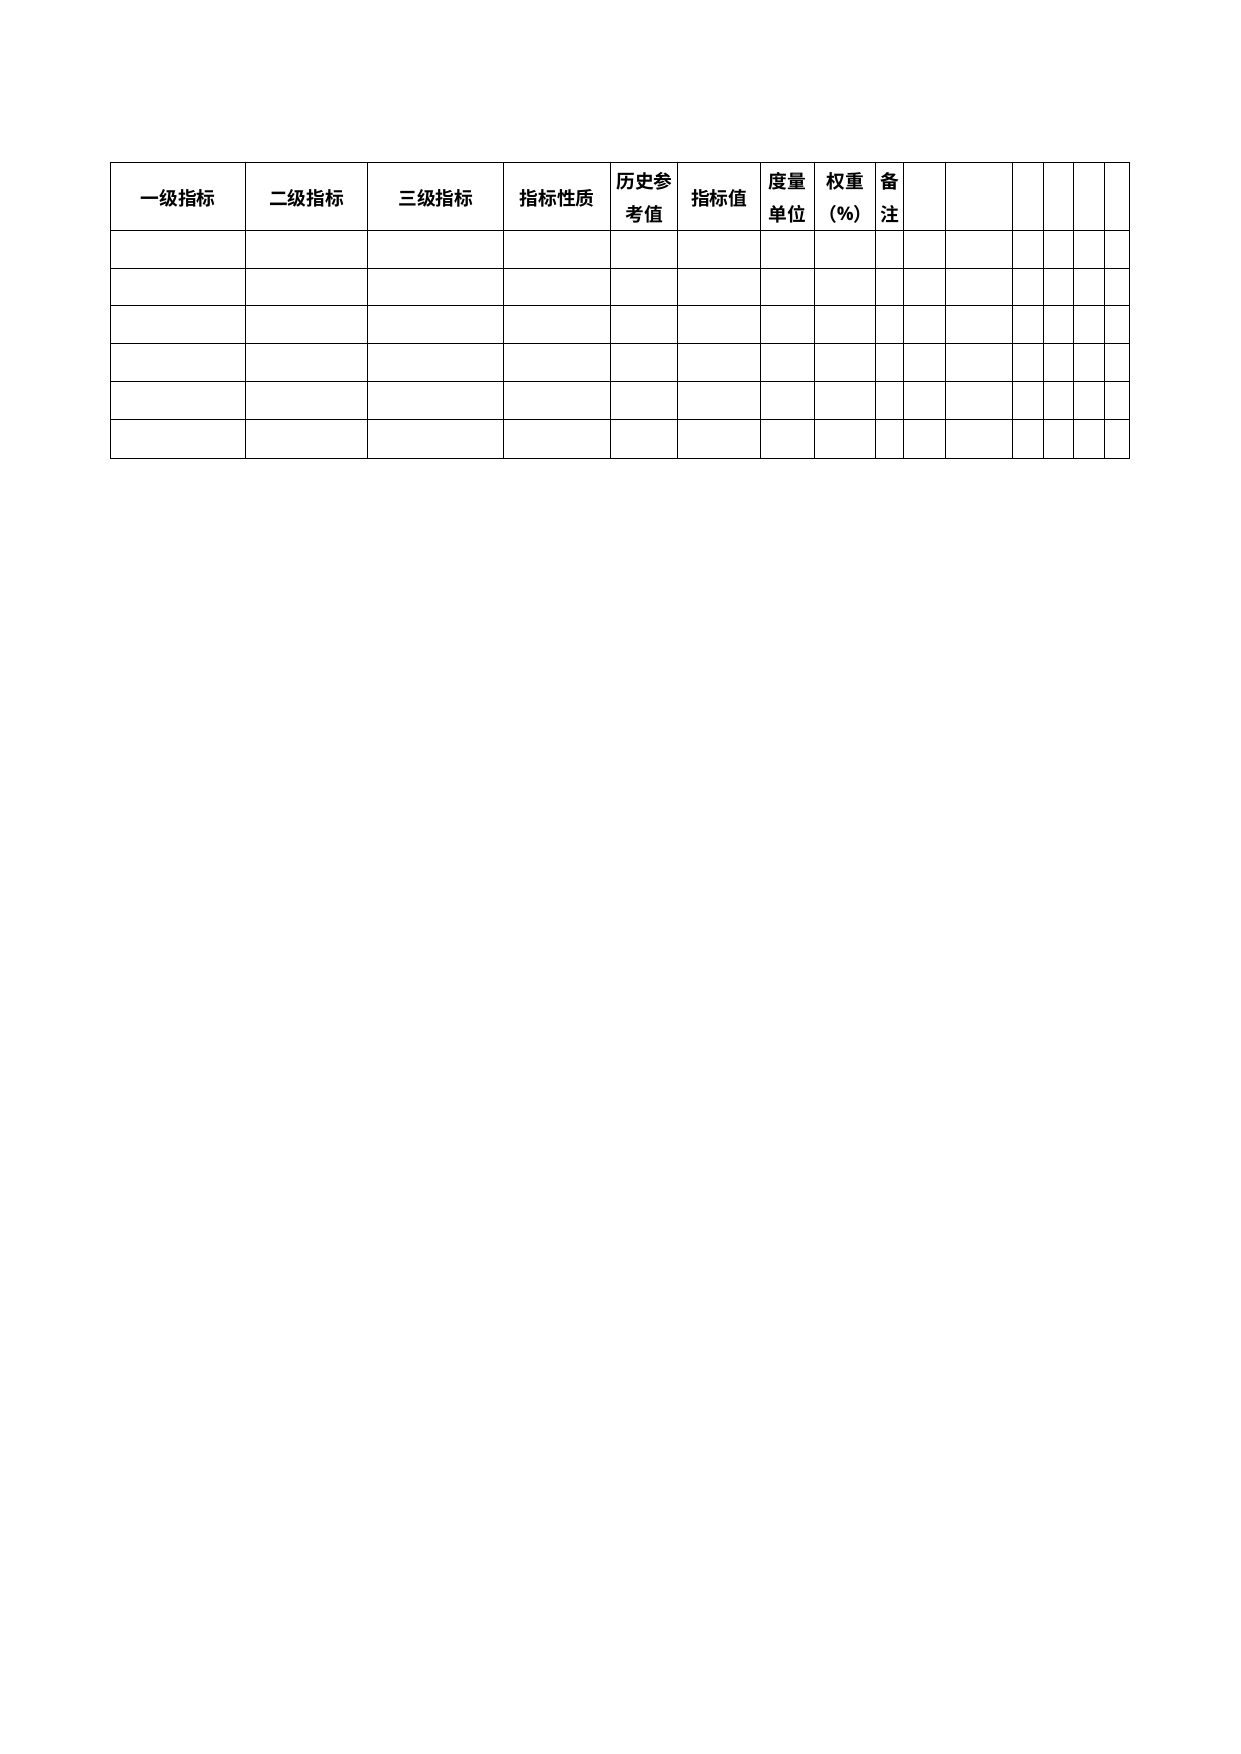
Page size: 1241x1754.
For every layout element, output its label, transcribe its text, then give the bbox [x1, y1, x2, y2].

table_cell [111, 269, 245, 305]
table_cell [876, 306, 903, 343]
table_cell 二级指标 [246, 163, 367, 229]
table_cell [815, 269, 875, 305]
table_cell [611, 344, 677, 381]
table_cell [904, 231, 945, 267]
table_cell [904, 420, 945, 458]
table_cell [876, 231, 903, 267]
table_cell [1074, 382, 1104, 419]
table_cell [678, 306, 760, 343]
table_cell [946, 382, 1012, 419]
table_cell [368, 231, 503, 267]
table_cell [1044, 344, 1073, 381]
table_cell [246, 420, 367, 458]
table_cell [904, 344, 945, 381]
table_cell 指标性质 [504, 163, 610, 229]
table_cell [111, 231, 245, 267]
table_cell [611, 269, 677, 305]
table_cell [678, 231, 760, 267]
table_cell [904, 382, 945, 419]
table_cell [368, 420, 503, 458]
table_cell [246, 382, 367, 419]
table_cell [504, 269, 610, 305]
table_cell [1013, 344, 1043, 381]
table_cell [246, 269, 367, 305]
table_cell [1044, 269, 1073, 305]
table_cell [611, 231, 677, 267]
table_cell [111, 382, 245, 419]
table_cell 度量单位 [761, 163, 814, 229]
table_cell 指标值 [678, 163, 760, 229]
table_cell [246, 231, 367, 267]
table_cell [1105, 269, 1129, 305]
table_cell [1105, 231, 1129, 267]
table_cell [1044, 163, 1073, 229]
table_cell [1013, 269, 1043, 305]
table_cell [611, 420, 677, 458]
table_cell [1074, 231, 1104, 267]
table_cell [246, 306, 367, 343]
table_cell [761, 231, 814, 267]
table_cell [876, 420, 903, 458]
table_cell [1044, 231, 1073, 267]
table_cell [904, 306, 945, 343]
table_cell [678, 420, 760, 458]
table_cell 权重（%） [815, 163, 875, 229]
table_cell [1044, 420, 1073, 458]
table_cell [1105, 382, 1129, 419]
table_cell 备注 [876, 163, 903, 229]
table_cell [1105, 306, 1129, 343]
table_cell [761, 344, 814, 381]
table_cell [1044, 306, 1073, 343]
table_cell [368, 269, 503, 305]
table_cell [1013, 420, 1043, 458]
table_cell [504, 344, 610, 381]
table_cell 一级指标 [111, 163, 245, 229]
table_cell [504, 231, 610, 267]
table_cell 三级指标 [368, 163, 503, 229]
table_cell [678, 382, 760, 419]
table_cell [1074, 163, 1104, 229]
table_cell [111, 344, 245, 381]
table_cell [1105, 163, 1129, 229]
table_cell [611, 382, 677, 419]
table_cell [815, 344, 875, 381]
table_cell [1013, 231, 1043, 267]
table_cell [946, 420, 1012, 458]
table_cell [761, 269, 814, 305]
table_cell [1105, 420, 1129, 458]
table_cell [946, 163, 1012, 229]
table_cell [761, 382, 814, 419]
table_cell [1013, 163, 1043, 229]
table_cell [678, 269, 760, 305]
table_cell [876, 269, 903, 305]
table_cell [946, 269, 1012, 305]
table_cell [1013, 382, 1043, 419]
table_cell [1105, 344, 1129, 381]
table_cell [504, 382, 610, 419]
table_cell [815, 306, 875, 343]
table_cell [111, 306, 245, 343]
table_cell 历史参考值 [611, 163, 677, 229]
table_cell [815, 382, 875, 419]
table_cell [368, 344, 503, 381]
table_cell [1074, 344, 1104, 381]
table_cell [504, 420, 610, 458]
table_cell [761, 306, 814, 343]
table_cell [876, 344, 903, 381]
table_cell [1044, 382, 1073, 419]
table_cell [1074, 420, 1104, 458]
table_cell [904, 163, 945, 229]
table_cell [678, 344, 760, 381]
table_cell [946, 231, 1012, 267]
table_cell [904, 269, 945, 305]
table_cell [246, 344, 367, 381]
table_cell [611, 306, 677, 343]
table_cell [111, 420, 245, 458]
table_cell [946, 306, 1012, 343]
table_cell [876, 382, 903, 419]
table_cell [761, 420, 814, 458]
table_cell [368, 306, 503, 343]
table_cell [1013, 306, 1043, 343]
table_cell [1074, 306, 1104, 343]
table_cell [1074, 269, 1104, 305]
table_cell [815, 420, 875, 458]
table_cell [504, 306, 610, 343]
table_cell [368, 382, 503, 419]
table_cell [946, 344, 1012, 381]
table_cell [815, 231, 875, 267]
